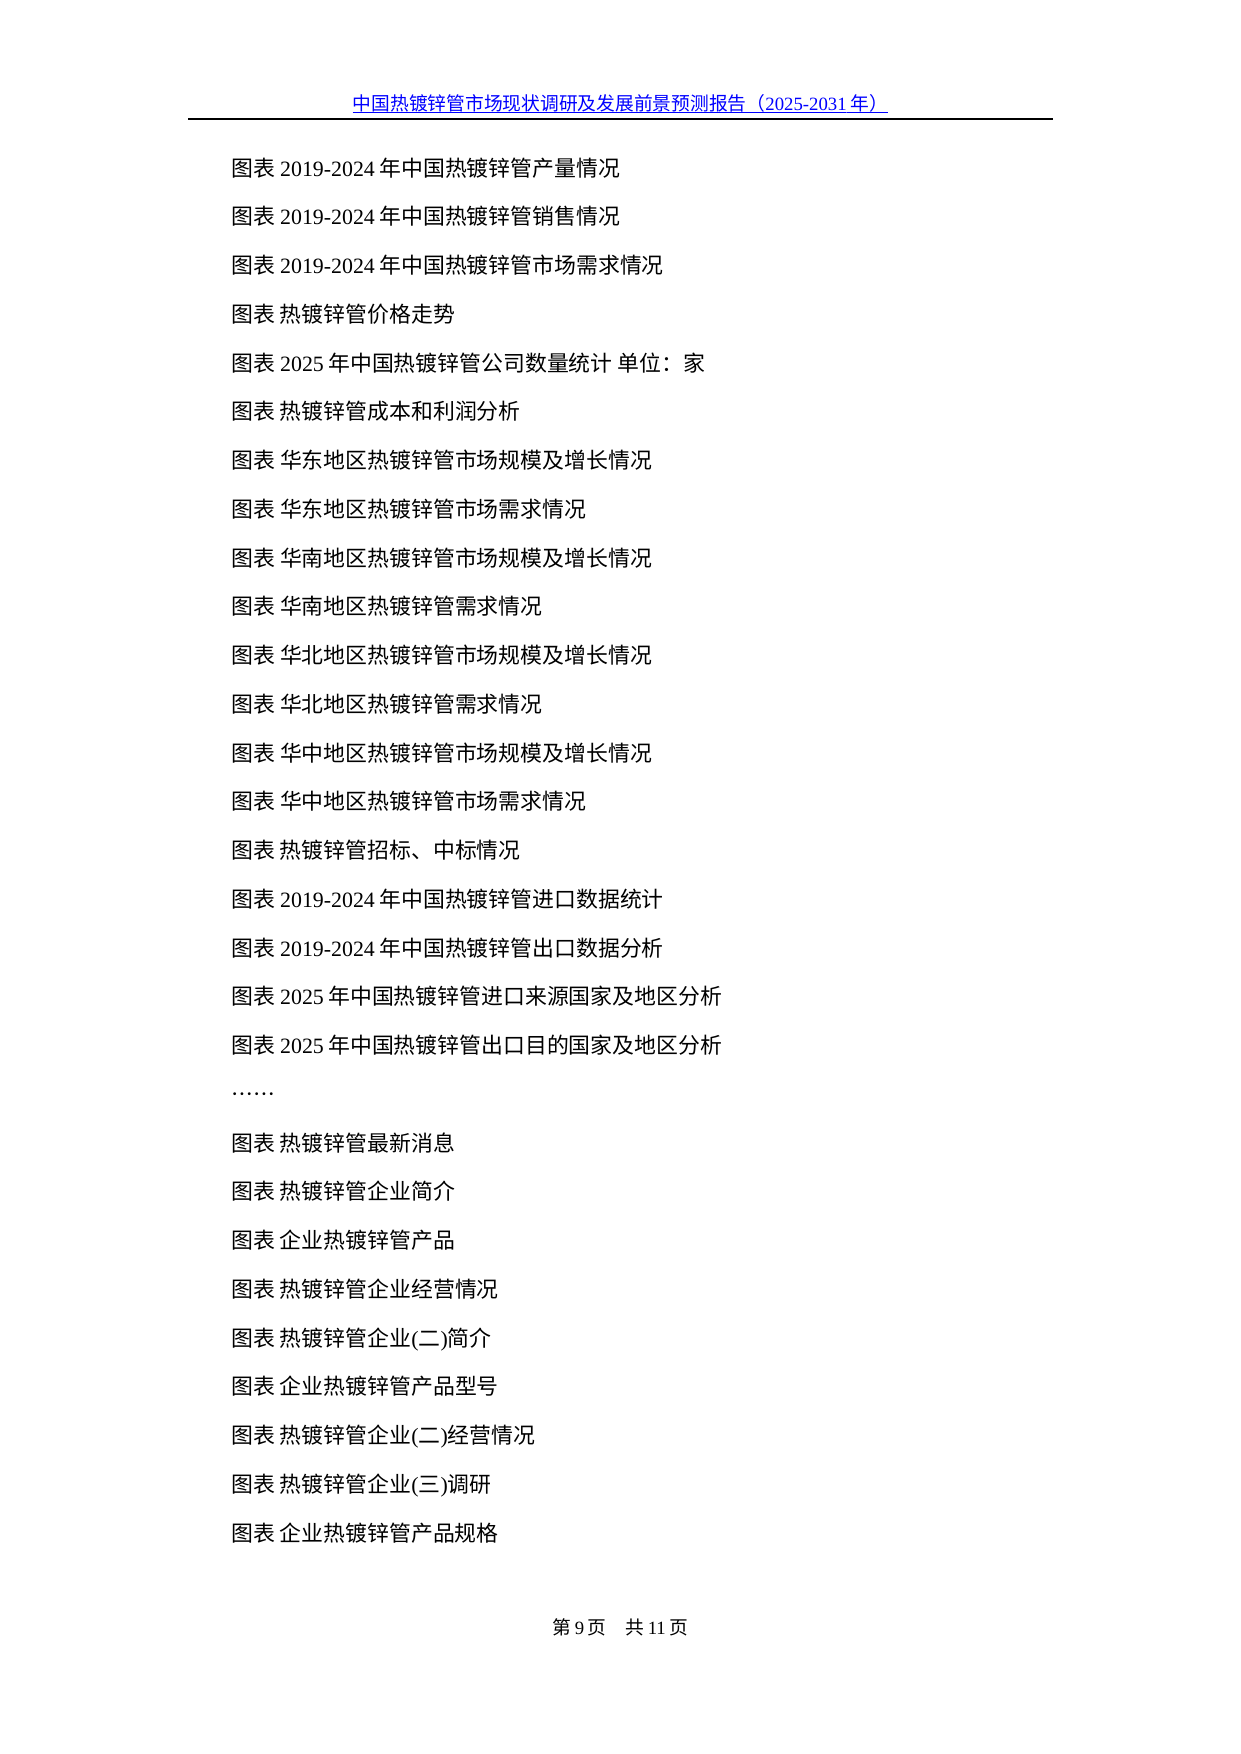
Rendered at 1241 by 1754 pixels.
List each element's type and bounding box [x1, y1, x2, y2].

text [187, 150, 1053, 1548]
